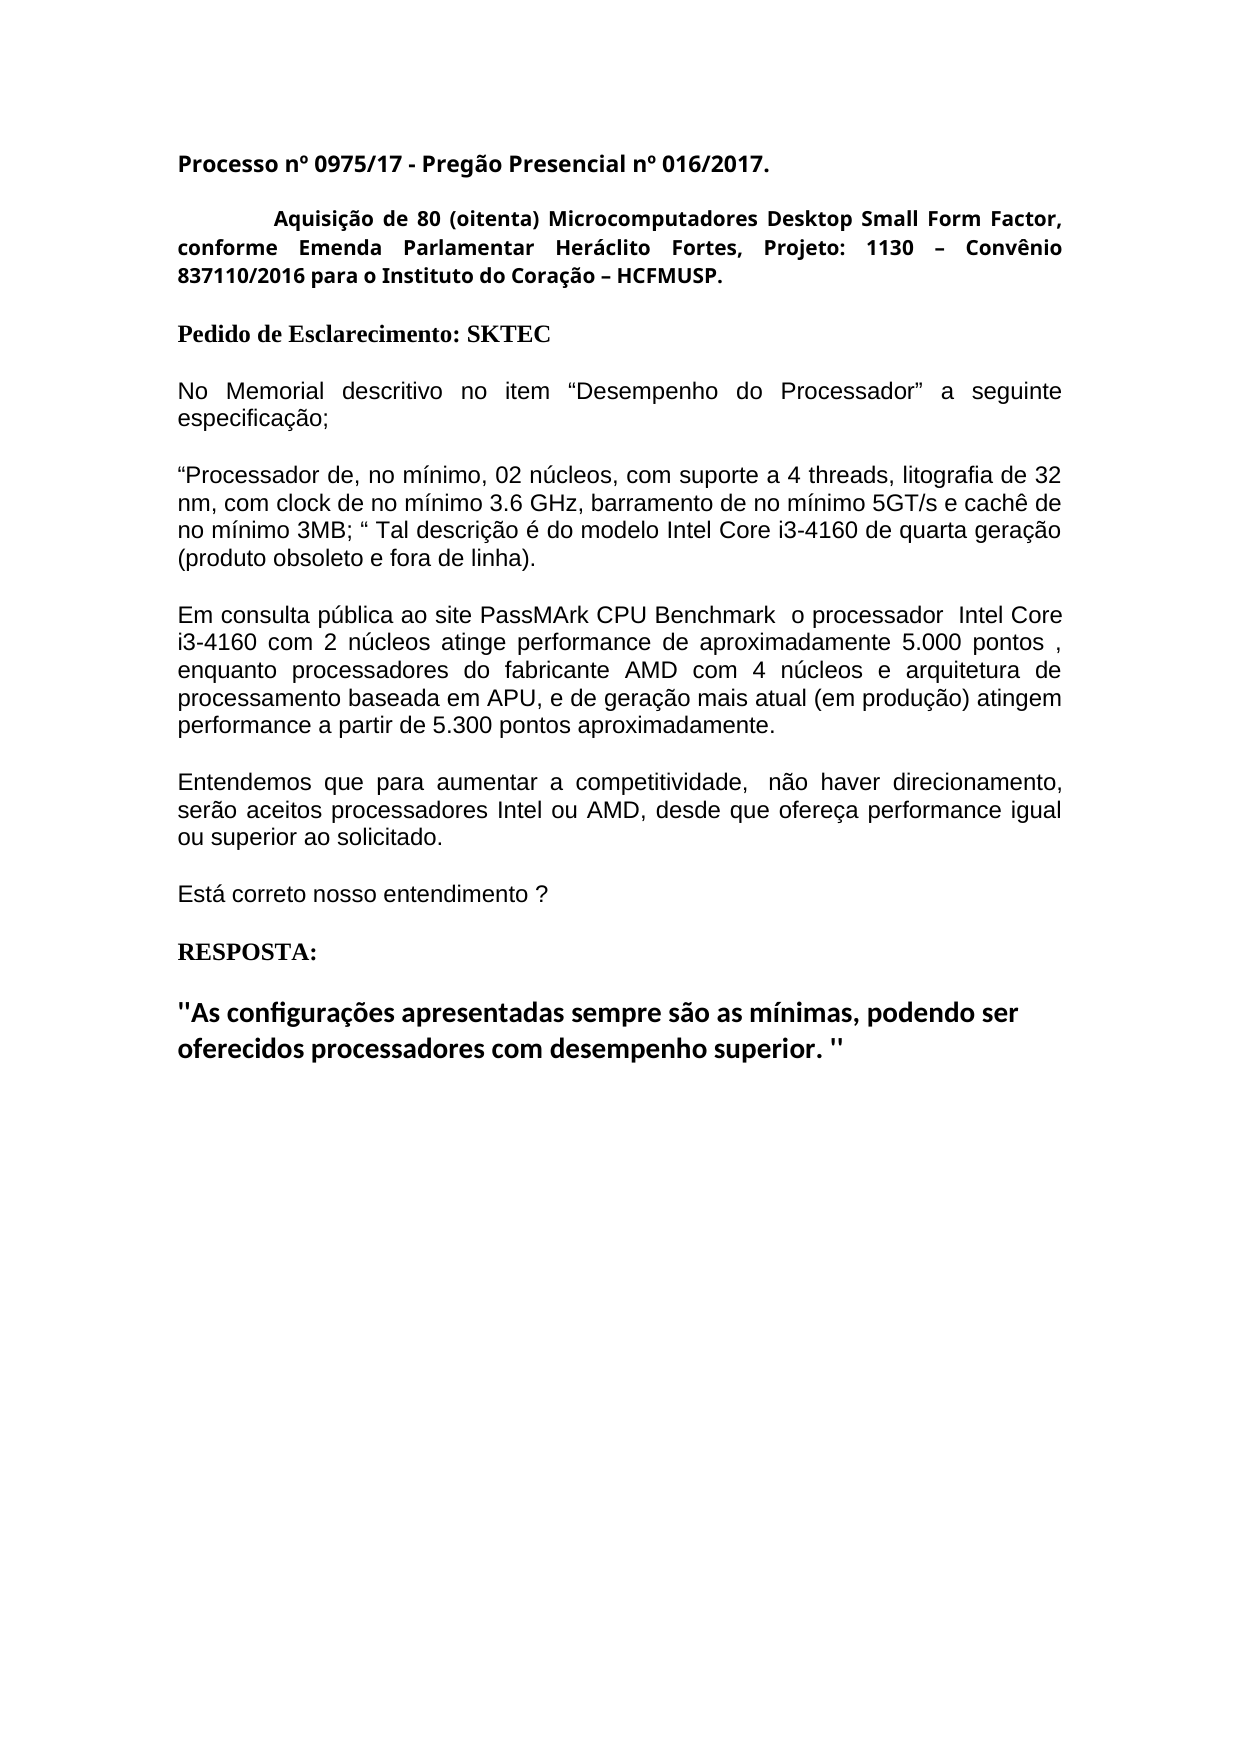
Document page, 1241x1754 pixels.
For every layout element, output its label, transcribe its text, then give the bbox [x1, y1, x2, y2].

text Entendemos que para aumentar a competitividade, não haver direcionamento, serão aceitos processadores Intel ou AMD, desde que ofereça performance igual ou superior ao solicitado. [177, 768, 1063, 851]
text RESPOSTA: [177, 937, 1063, 965]
text ''As configurações apresentadas sempre são as mínimas, podendo ser oferecidos processadores com desempenho superior. '' [177, 994, 1063, 1066]
text Está correto nosso entendimento ? [177, 880, 1063, 907]
text Em consulta pública ao site PassMArk CPU Benchmark o processador Intel Core i3-4160 com 2 núcleos atinge performance de aproximadamente 5.000 pontos , enquanto processadores do fabricante AMD com 4 núcleos e arquitetura de processamento baseada em APU, e de geração mais atual (em produção) atingem performance a partir de 5.300 pontos aproximadamente. [177, 601, 1063, 739]
text “Processador de, no mínimo, 02 núcleos, com suporte a 4 threads, litografia de 32 nm, com clock de no mínimo 3.6 GHz, barramento de no mínimo 5GT/s e cachê de no mínimo 3MB; “ Tal descrição é do modelo Intel Core i3-4160 de quarta geração (produto obsoleto e fora de linha). [177, 461, 1063, 572]
text No Memorial descritivo no item “Desempenho do Processador” a seguinte especificação; [177, 377, 1063, 432]
text Pedido de Esclarecimento: SKTEC [177, 319, 1063, 348]
list Aquisição de 80 (oitenta) Microcomputadores Desktop Small Form Factor, conforme Emenda Parlamentar Heráclito Fortes, Projeto: 1130 – Convênio 837110/2016 para o Instituto do Coração – HCFMUSP. [177, 204, 1063, 290]
text Processo nº 0975/17 - Pregão Presencial nº 016/2017. [177, 148, 1063, 179]
